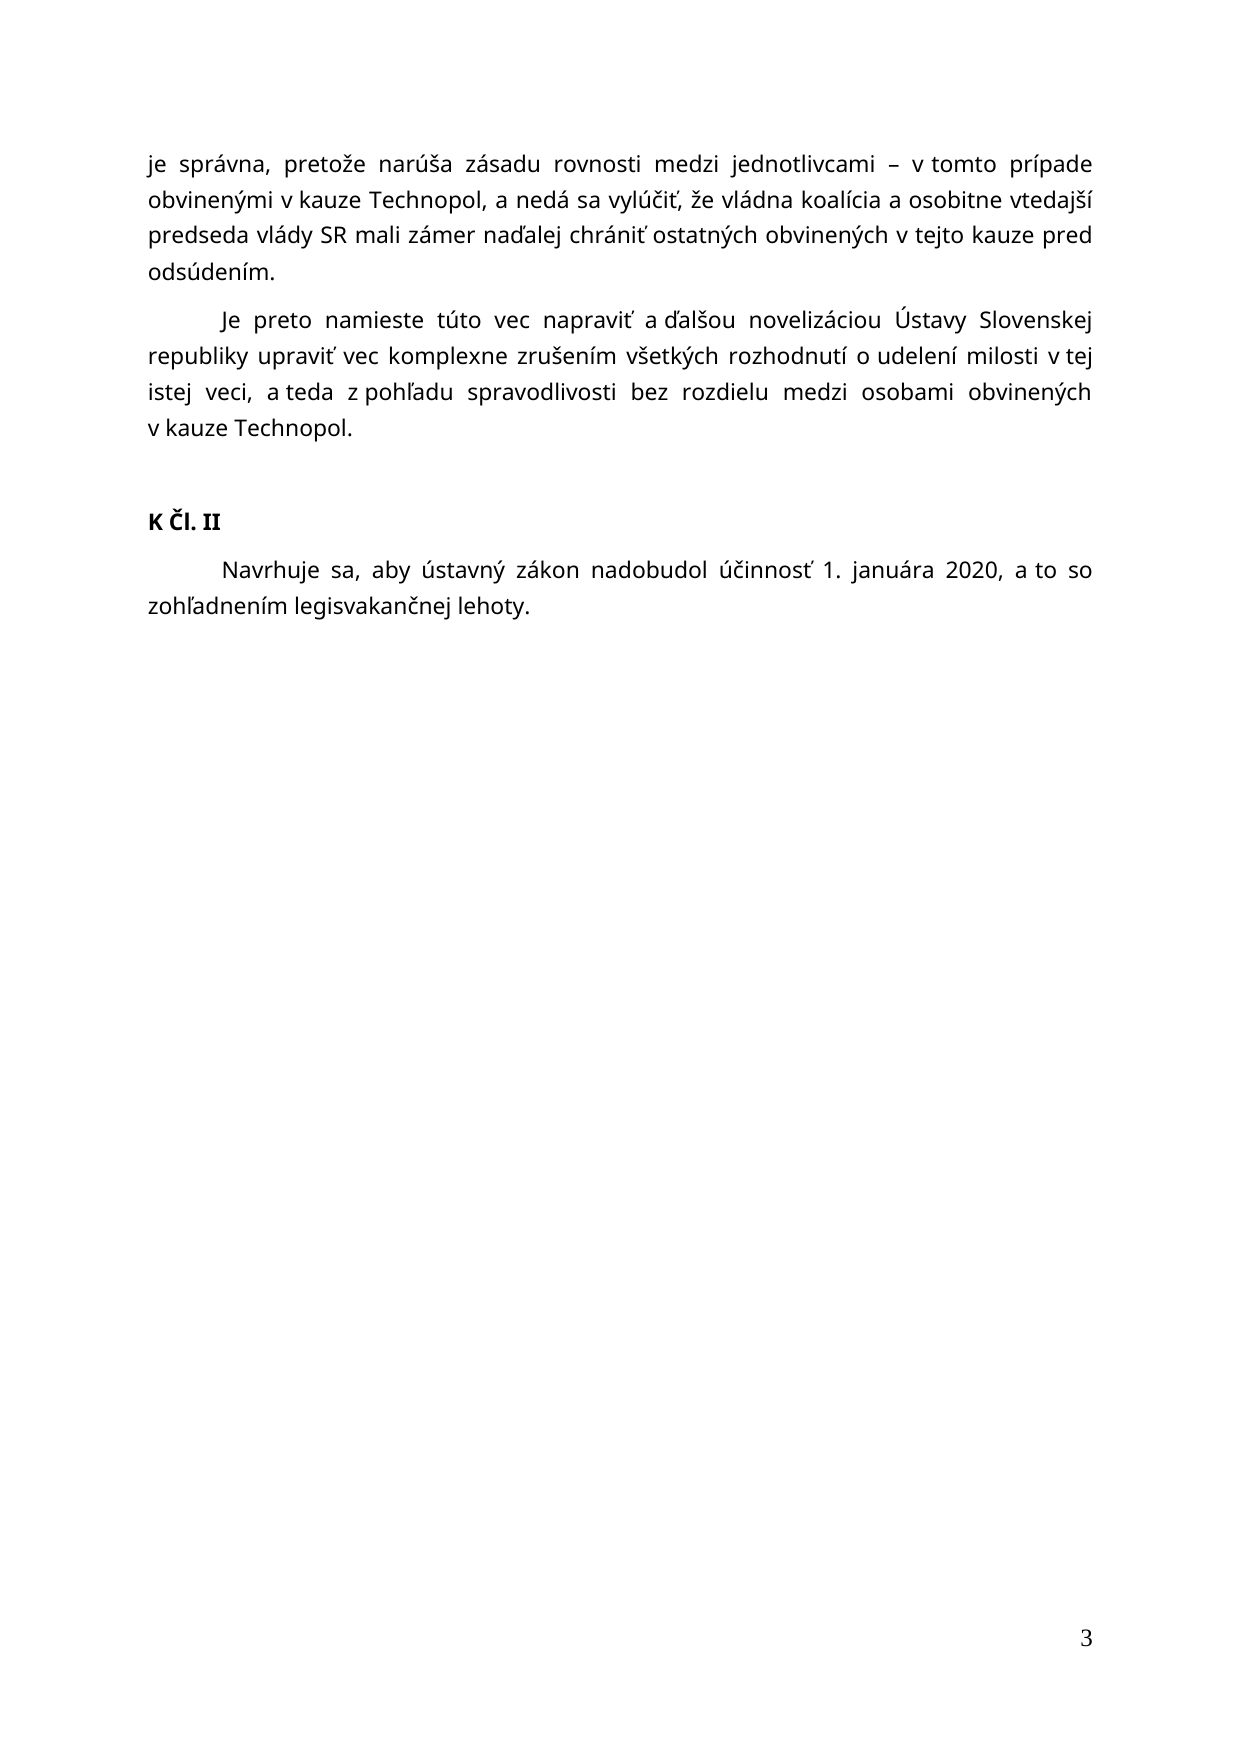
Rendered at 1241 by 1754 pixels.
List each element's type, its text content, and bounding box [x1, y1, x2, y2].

text Navrhuje sa, aby ústavný zákon nadobudol účinnosť 1. januára 2020, a to so zohľadnením legisvakančnej lehoty. [148, 554, 1093, 621]
text Je preto namieste túto vec napraviť a ďalšou novelizáciou Ústavy Slovenskej republiky upraviť vec komplexne zrušením všetkých rozhodnutí o udelení milosti v tej istej veci, a teda z pohľadu spravodlivosti bez rozdielu medzi osobami obvinených v kauze Technopol. [148, 304, 1093, 443]
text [148, 148, 1093, 287]
text K Čl. II [148, 506, 1093, 537]
